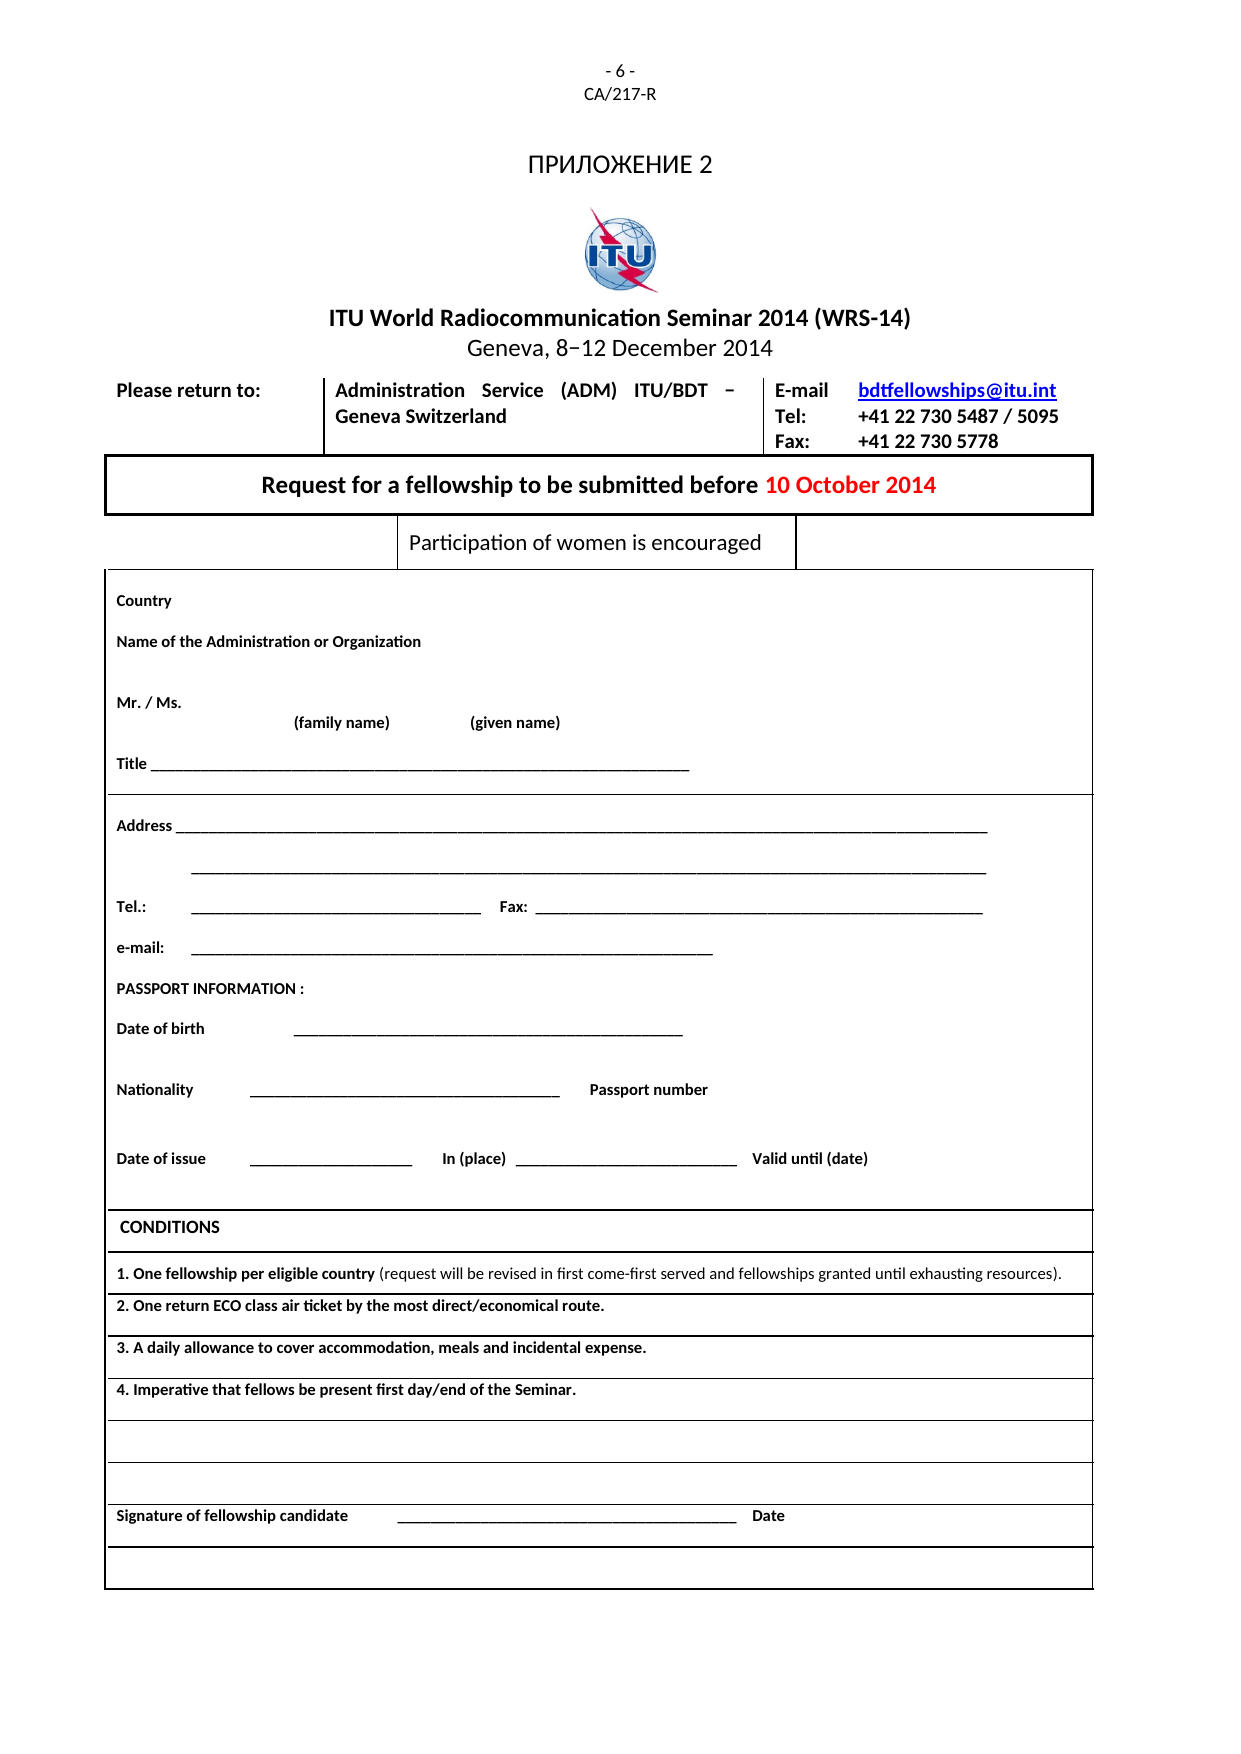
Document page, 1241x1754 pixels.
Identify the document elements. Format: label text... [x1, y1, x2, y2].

table_cell [105, 516, 397, 569]
table_cell Participation of women is encouraged [398, 516, 795, 569]
table_cell CONDITIONS [106, 1209, 1092, 1251]
table_cell Address __________________________________________________________________________________________________ ________________________________________________________________________________________________ Tel.: ___________________________________ Fax: ______________________________________________________ e-mail: _______________________________________________________________ PASSPORT INFORMATION : Date of birth _______________________________________________ Nationality Passport number Date of issue In (place) Valid until (date) [106, 794, 1092, 1209]
table_cell Administration Service (ADM) ITU/BDT − Geneva Switzerland [325, 378, 763, 454]
text ПРИЛОЖЕНИЕ 2 [118, 148, 1122, 181]
table_cell [106, 1420, 1092, 1462]
table_cell Request for a fellowship to be submitted before 10 October 2014 [107, 457, 1091, 512]
table_header ITU World Radiocommunication Seminar 2014 (WRS-14) Geneva, 8−12 December 2014 [105, 189, 1135, 378]
table_cell [106, 1546, 1092, 1588]
table_cell 4. Imperative that fellows be present first day/end of the Seminar. [106, 1378, 1092, 1419]
table_cell Signature of fellowship candidate Date [106, 1504, 1092, 1546]
table_cell E-mail bdtfellowships@itu.int Tel: +41 22 730 5487 / 5095 Fax: +41 22 730 5778 [764, 378, 1093, 454]
table_cell Please return to: [105, 378, 323, 454]
picture [584, 207, 659, 293]
table_cell 2. One return ECO class air ticket by the most direct/economical route. [106, 1293, 1092, 1335]
table_cell Country Name of the Administration or Organization Mr. / Ms. (family name) (given name) Title _________________________________________________________________ [106, 569, 1092, 794]
table_cell [106, 1462, 1092, 1504]
table_cell [797, 516, 1093, 569]
table_cell 1. One fellowship per eligible country (request will be revised in first come-first served and fellowships granted until exhausting resources). [106, 1251, 1092, 1293]
table_cell 3. A daily allowance to cover accommodation, meals and incidental expense. [106, 1335, 1092, 1377]
